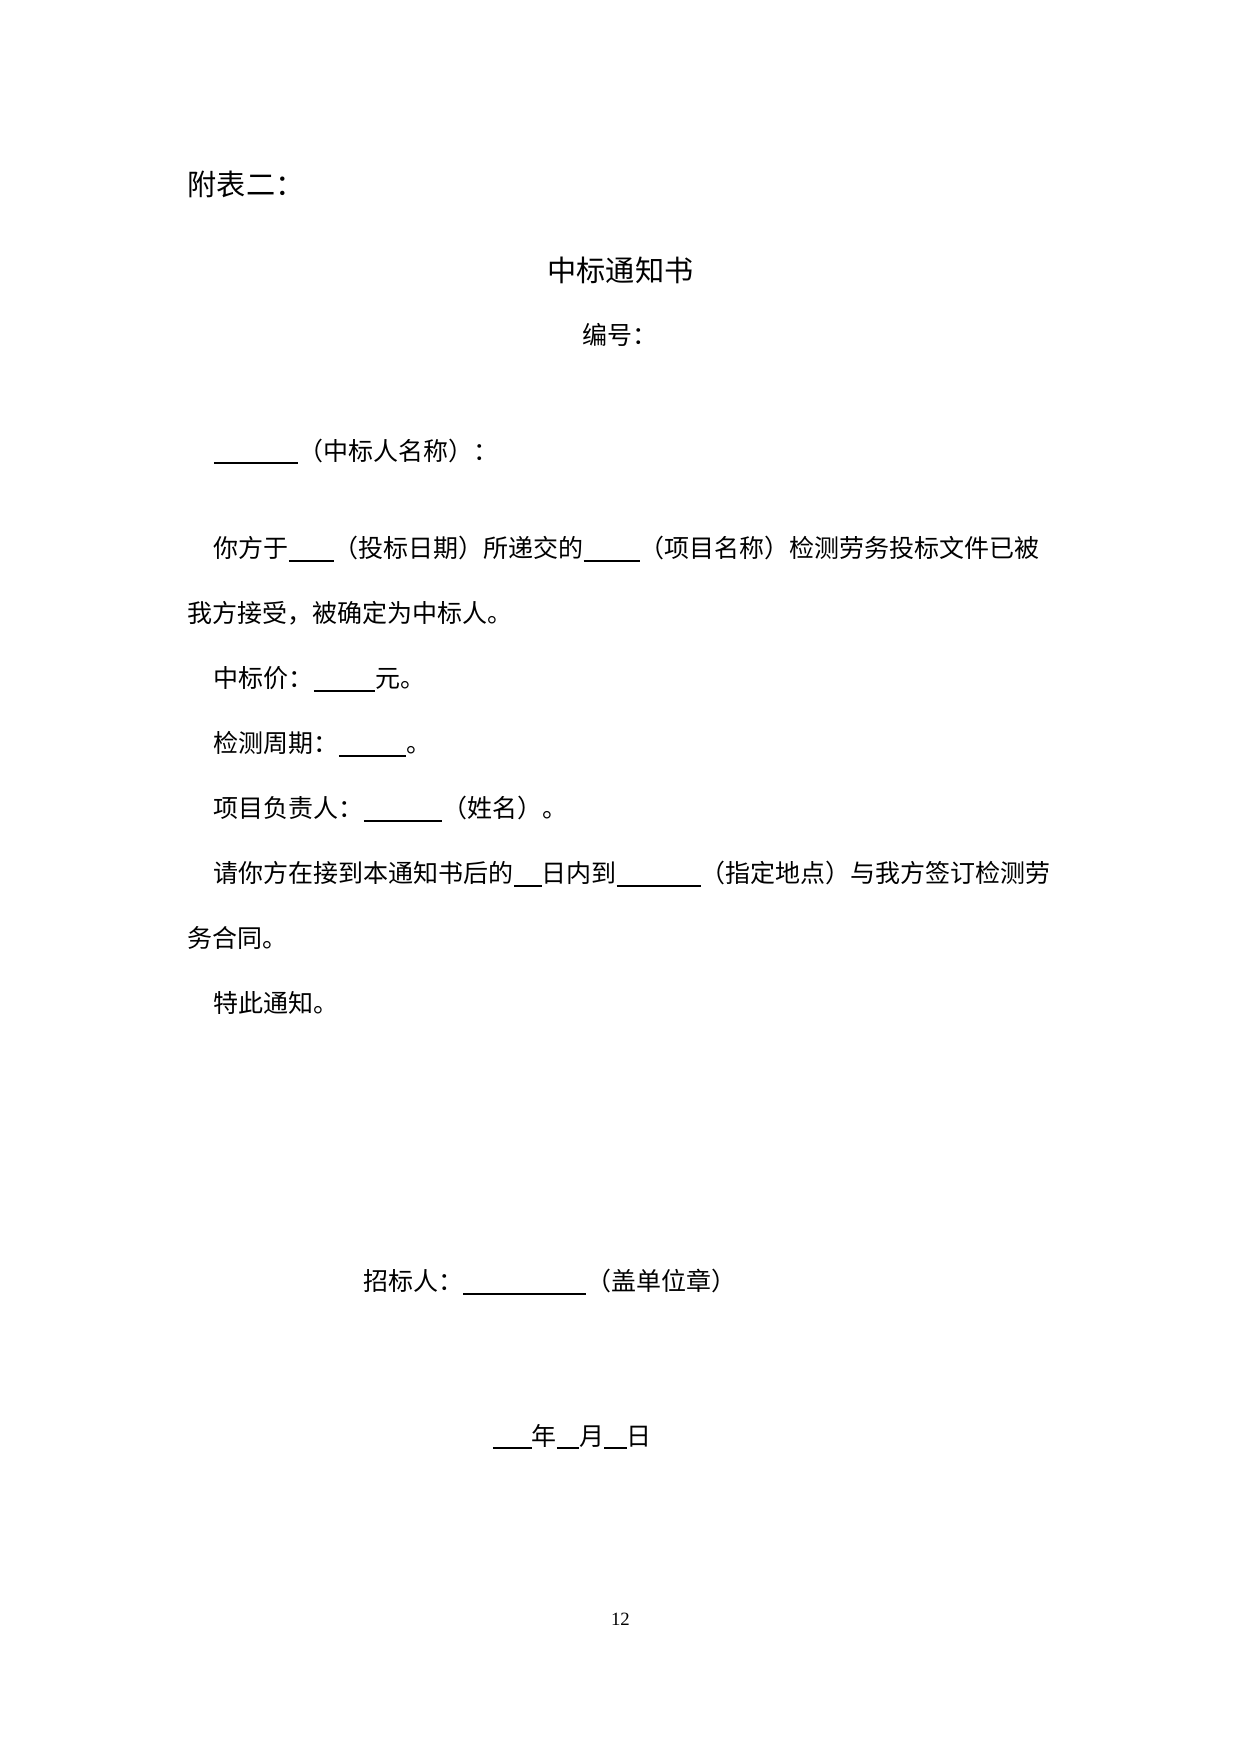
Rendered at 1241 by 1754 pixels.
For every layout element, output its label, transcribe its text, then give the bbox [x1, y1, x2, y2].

text 你方于 （投标日期）所递交的 （项目名称）检测劳务投标文件已被我方接受，被确定为中标人。 [187, 514, 1053, 644]
text 检测周期： 。 [187, 709, 1053, 774]
text 项目负责人： （姓名）。 [187, 774, 1053, 839]
text 特此通知。 [187, 969, 1053, 1034]
text 中标价： 元。 [187, 644, 1053, 709]
text （中标人名称）： [187, 431, 1053, 467]
text 中标通知书 [187, 236, 1053, 301]
text 请你方在接到本通知书后的 日内到 （指定地点）与我方签订检测劳务合同。 [187, 839, 1053, 969]
text 年 月 日 [187, 1416, 1053, 1453]
text 附表二： [187, 150, 1053, 215]
text 招标人： （盖单位章） [187, 1262, 1053, 1298]
text 编号： [187, 301, 1053, 366]
